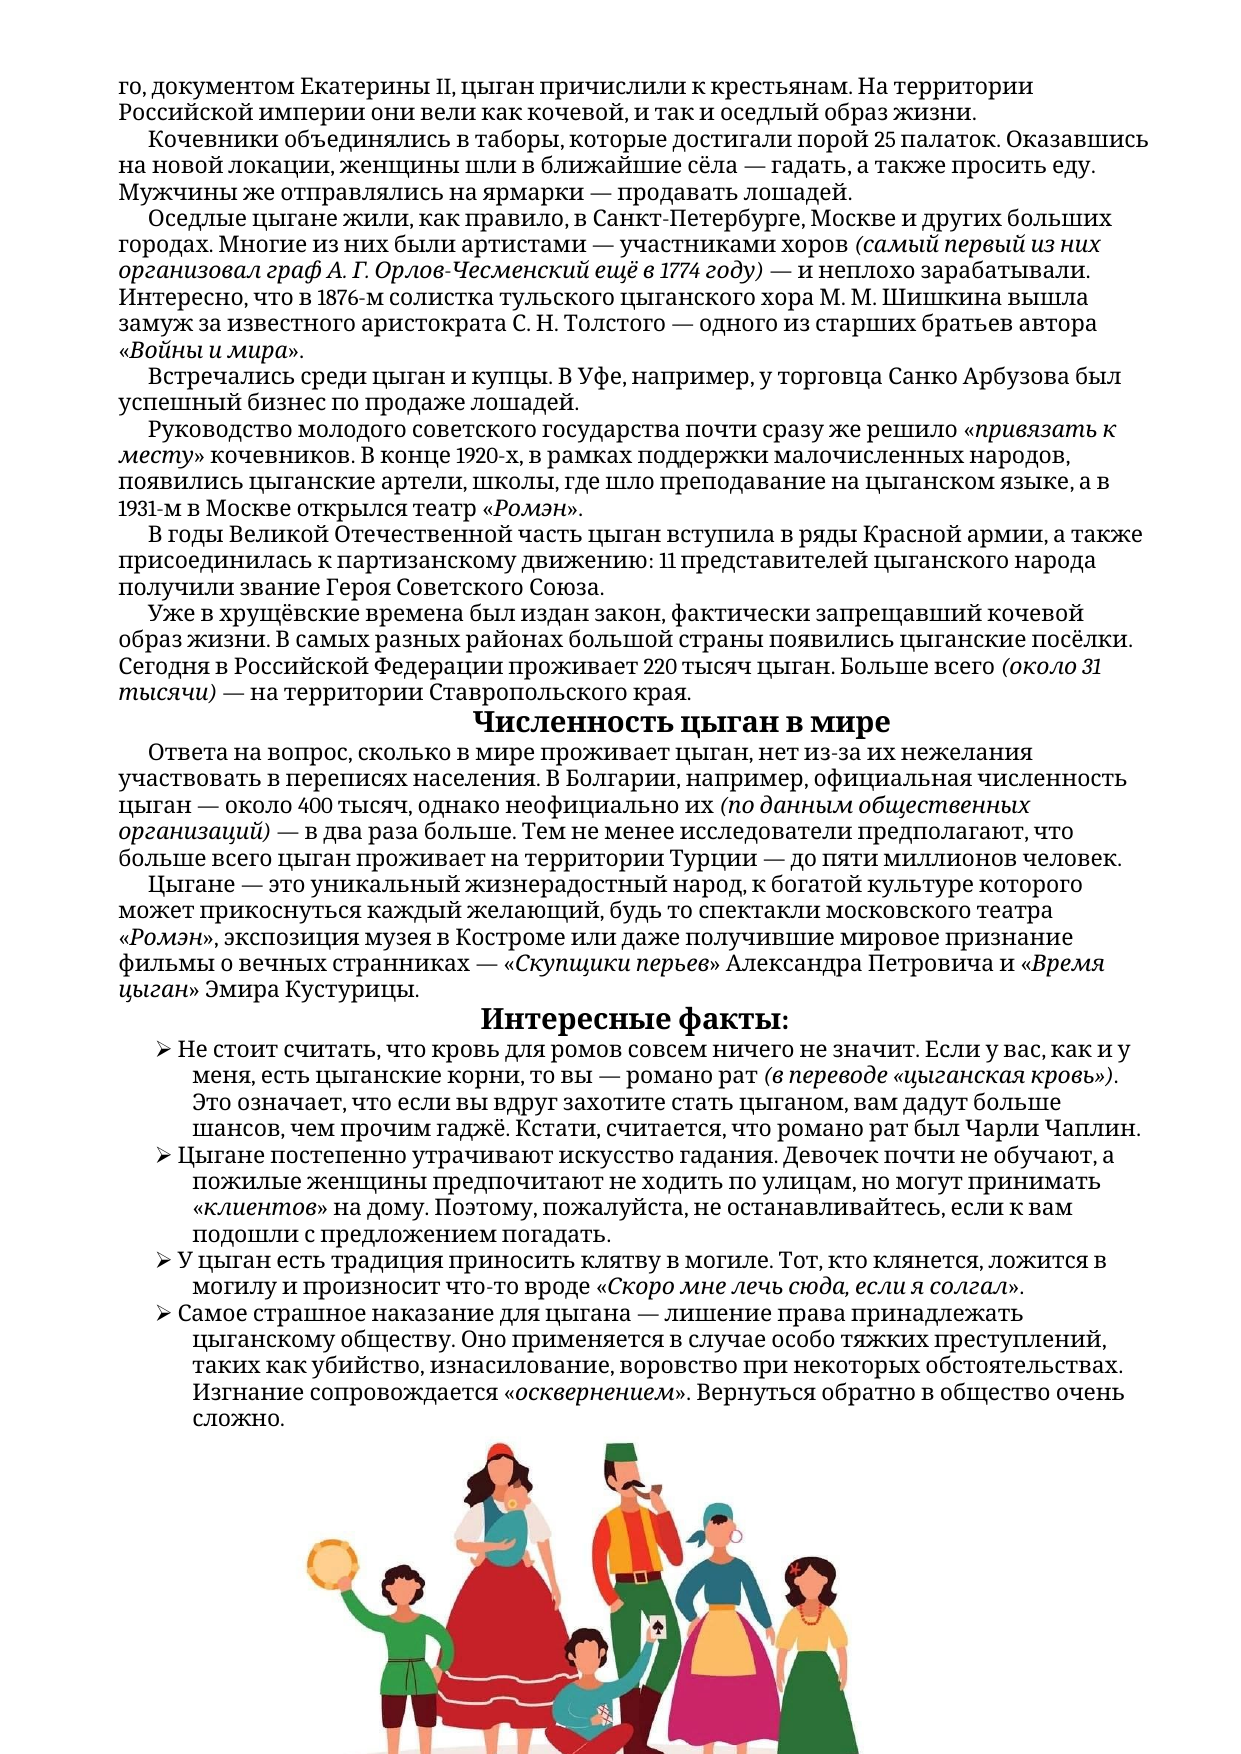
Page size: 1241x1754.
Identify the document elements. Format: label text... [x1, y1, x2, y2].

text В годы Великой Отечественной часть цыган вступила в ряды Красной армии, а также присоединилась к партизанскому движению: 11 представителей цыганского народа получили звание Героя Советского Союза. [118, 522, 1152, 601]
list Не стоит считать, что кровь для ромов совсем ничего не значит. Если у вас, как и у меня, есть цыганские корни, то вы — романо рат (в переводе «цыганская кровь»). Это означает, что если вы вдруг захотите стать цыганом, вам дадут больше шансов, чем прочим гаджё. Кстати, считается, что романо рат был Чарли Чаплин. [154, 1037, 1152, 1142]
text Руководство молодого советского государства почти сразу же решило «привязать к месту» кочевников. В конце 1920-х, в рамках поддержки малочисленных народов, появились цыганские артели, школы, где шло преподавание на цыганском языке, а в 1931-м в Москве открылся театр «Ромэн». [118, 416, 1152, 522]
text Цыгане — это уникальный жизнерадостный народ, к богатой культуре которого может прикоснуться каждый желающий, будь то спектакли московского театра «Ромэн», экспозиция музея в Костроме или даже получившие мировое признание фильмы о вечных странниках — «Скупщики перьев» Александра Петровича и «Время цыган» Эмира Кустурицы. [118, 872, 1152, 1003]
text Ответа на вопрос, сколько в мире проживает цыган, нет из-за их нежелания участвовать в переписях населения. В Болгарии, например, официальная численность цыган — около 400 тысяч, однако неофициально их (по данным общественных организаций) — в два раза больше. Тем не менее исследователи предполагают, что больше всего цыган проживает на территории Турции — до пяти миллионов человек. [118, 740, 1152, 872]
text Численность цыган в мире [339, 706, 1152, 740]
text Встречались среди цыган и купцы. В Уфе, например, у торговца Санко Арбузова был успешный бизнес по продаже лошадей. [118, 364, 1152, 416]
text Интересные факты: [118, 1003, 1152, 1037]
list У цыган есть традиция приносить клятву в могиле. Тот, кто клянется, ложится в могилу и произносит что-то вроде «Скоро мне лечь сюда, если я солгал». [154, 1248, 1152, 1301]
list Самое страшное наказание для цыгана — лишение права принадлежать цыганскому обществу. Оно применяется в случае особо тяжких преступлений, таких как убийство, изнасилование, воровство при некоторых обстоятельствах. Изгнание сопровождается «осквернением». Вернуться обратно в общество очень сложно. [154, 1301, 1152, 1432]
text Оседлые цыгане жили, как правило, в Санкт-Петербурге, Москве и других больших городах. Многие из них были артистами — участниками хоров (самый первый из них организовал граф А. Г. Орлов-Чесменский ещё в 1774 году) — и неплохо зарабатывали. Интересно, что в 1876-м солистка тульского цыганского хора М. М. Шишкина вышла замуж за известного аристократа С. Н. Толстого — одного из старших братьев автора «Войны и мира». [118, 206, 1152, 364]
picture [213, 1432, 952, 1754]
text Уже в хрущёвские времена был издан закон, фактически запрещавший кочевой образ жизни. В самых разных районах большой страны появились цыганские посёлки. Сегодня в Российской Федерации проживает 220 тысяч цыган. Больше всего (около 31 тысячи) — на территории Ставропольского края. [118, 601, 1152, 706]
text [118, 74, 1152, 127]
text Кочевники объединялись в таборы, которые достигали порой 25 палаток. Оказавшись на новой локации, женщины шли в ближайшие сёла — гадать, а также просить еду. Мужчины же отправлялись на ярмарки — продавать лошадей. [118, 127, 1152, 206]
list Цыгане постепенно утрачивают искусство гадания. Девочек почти не обучают, а пожилые женщины предпочитают не ходить по улицам, но могут принимать «клиентов» на дому. Поэтому, пожалуйста, не останавливайтесь, если к вам подошли с предложением погадать. [154, 1142, 1152, 1248]
